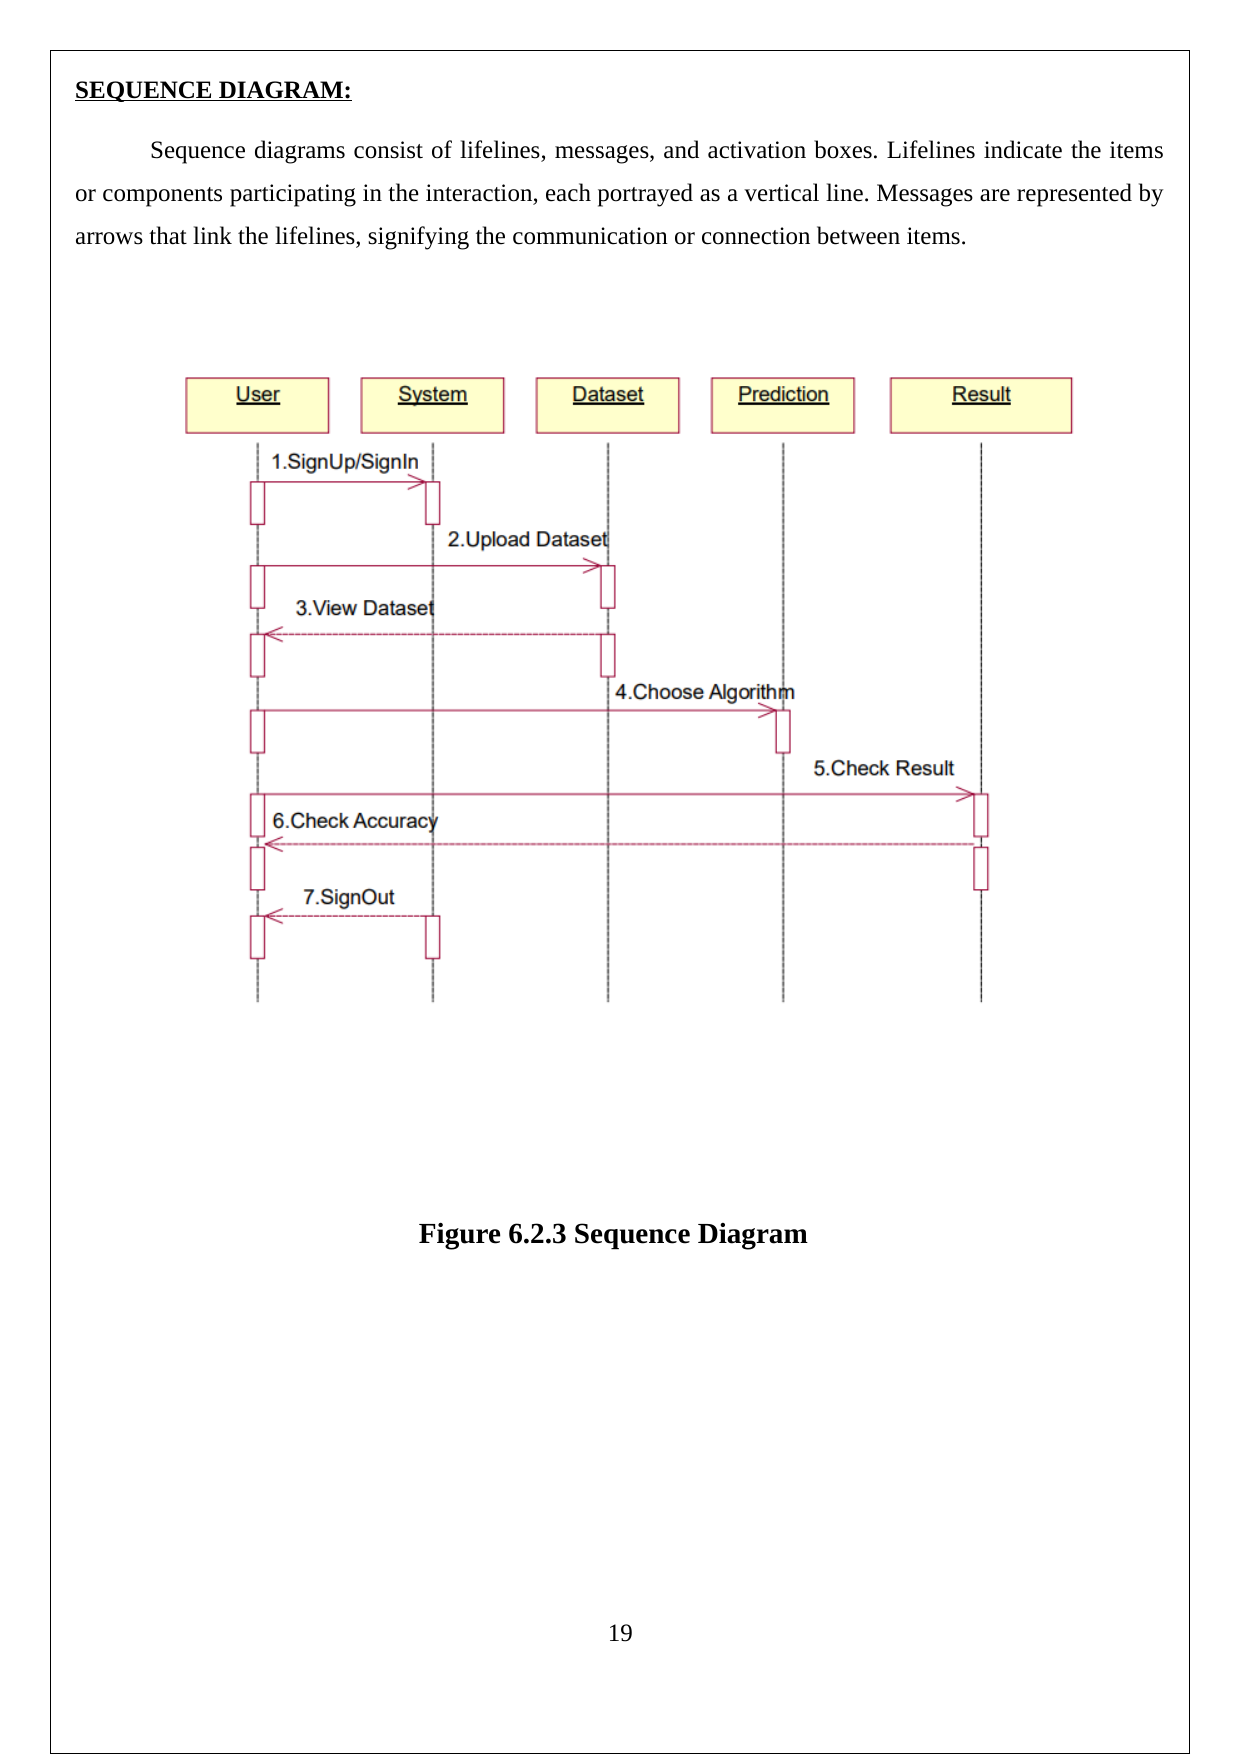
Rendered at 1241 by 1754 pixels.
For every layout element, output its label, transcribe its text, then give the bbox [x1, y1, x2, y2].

text Figure 6.2.3 Sequence Diagram [300, 1217, 1165, 1250]
text Sequence diagrams consist of lifelines, messages, and activation boxes. Lifelines indicate the items or components participating in the interaction, each portrayed as a vertical line. Messages are represented by arrows that link the lifelines, signifying the communication or connection between items. [75, 135, 1165, 250]
text SEQUENCE DIAGRAM: [75, 75, 1165, 104]
picture [134, 340, 1106, 1052]
text 19 [75, 1618, 1165, 1647]
